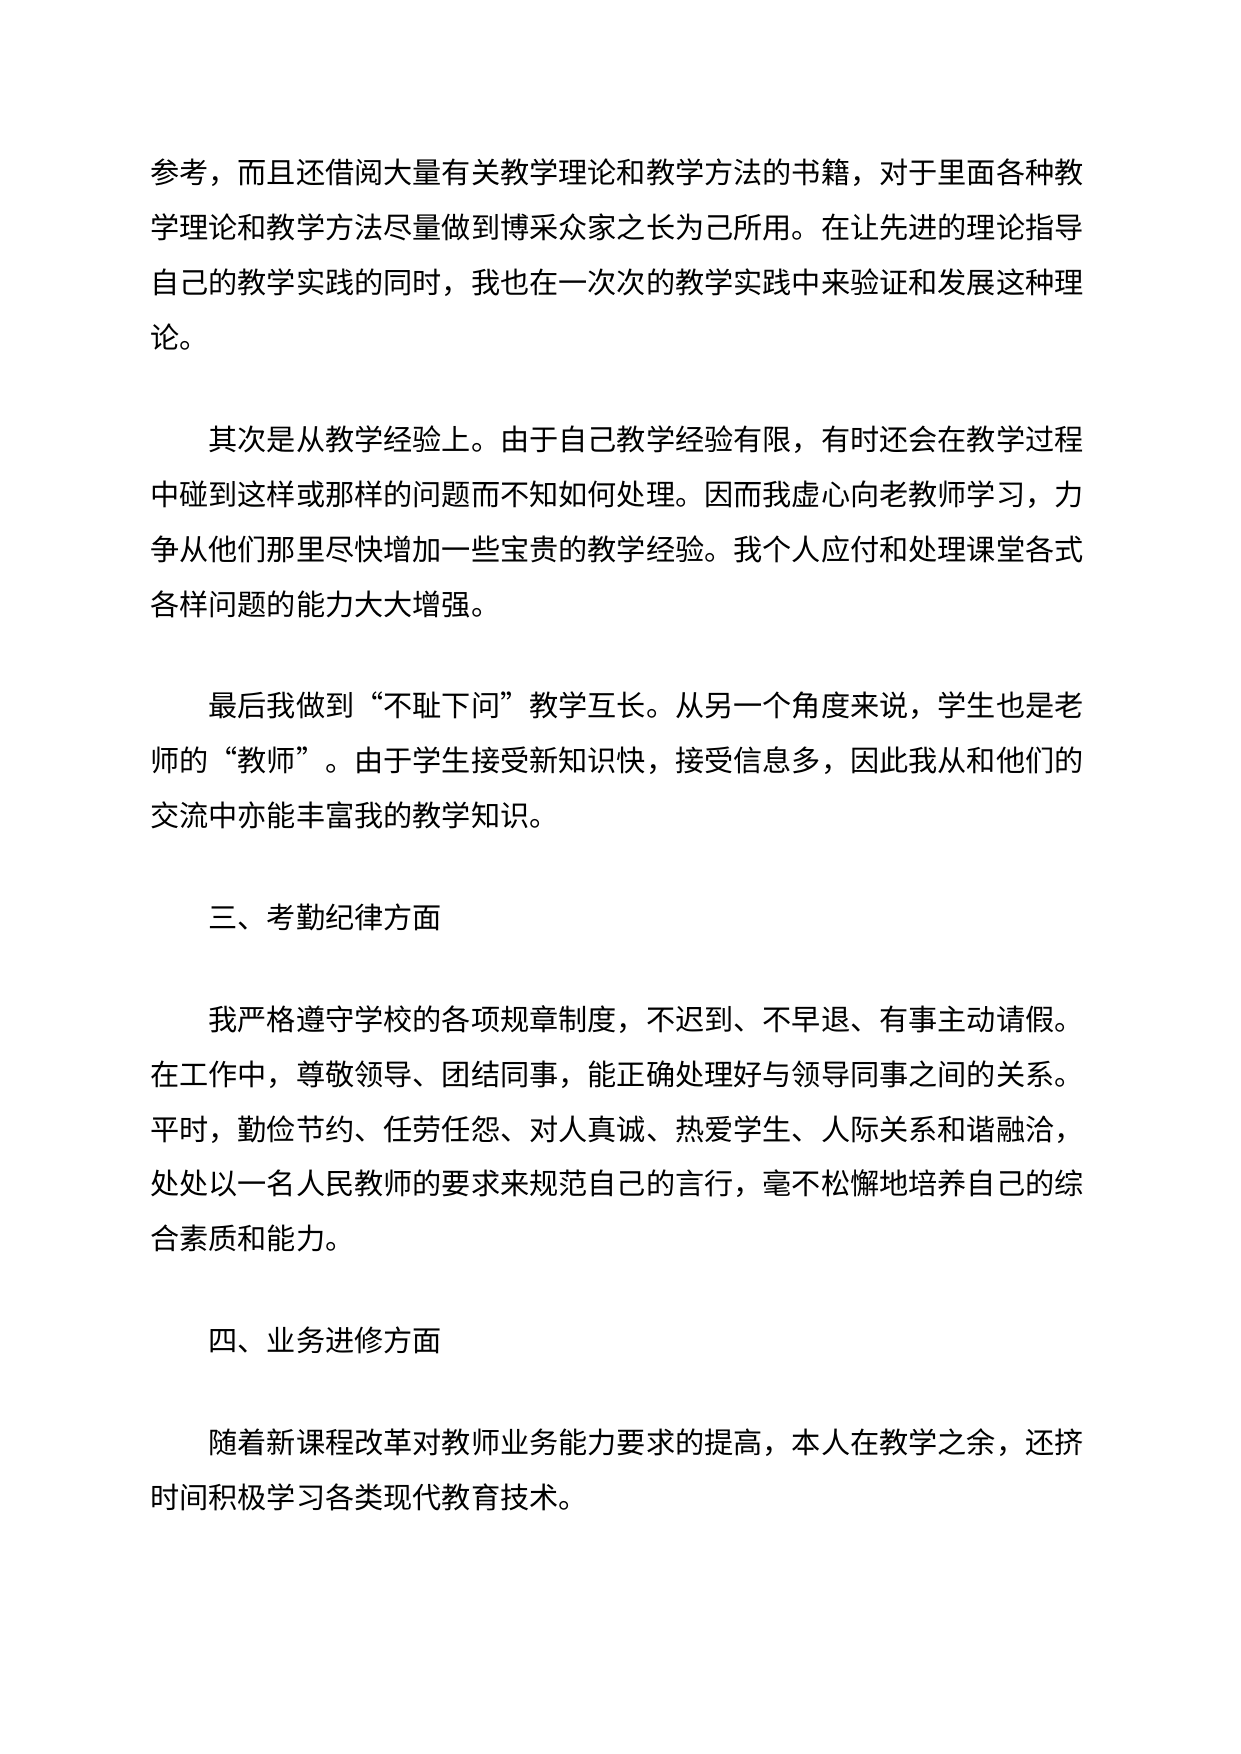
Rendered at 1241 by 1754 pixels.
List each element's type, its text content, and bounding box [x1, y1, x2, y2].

text 四、业务进修方面 [150, 1318, 1090, 1360]
text 随着新课程改革对教师业务能力要求的提高，本人在教学之余，还挤时间积极学习各类现代教育技术。 [150, 1419, 1090, 1517]
text 其次是从教学经验上。由于自己教学经验有限，有时还会在教学过程中碰到这样或那样的问题而不知如何处理。因而我虚心向老教师学习，力争从他们那里尽快增加一些宝贵的教学经验。我个人应付和处理课堂各式各样问题的能力大大增强。 [150, 416, 1090, 623]
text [150, 150, 1090, 357]
text 最后我做到“不耻下问”教学互长。从另一个角度来说，学生也是老师的“教师”。由于学生接受新知识快，接受信息多，因此我从和他们的交流中亦能丰富我的教学知识。 [150, 683, 1090, 835]
text 我严格遵守学校的各项规章制度，不迟到、不早退、有事主动请假。在工作中，尊敬领导、团结同事，能正确处理好与领导同事之间的关系。平时，勤俭节约、任劳任怨、对人真诚、热爱学生、人际关系和谐融洽，处处以一名人民教师的要求来规范自己的言行，毫不松懈地培养自己的综合素质和能力。 [150, 996, 1090, 1258]
text 三、考勤纪律方面 [150, 894, 1090, 937]
